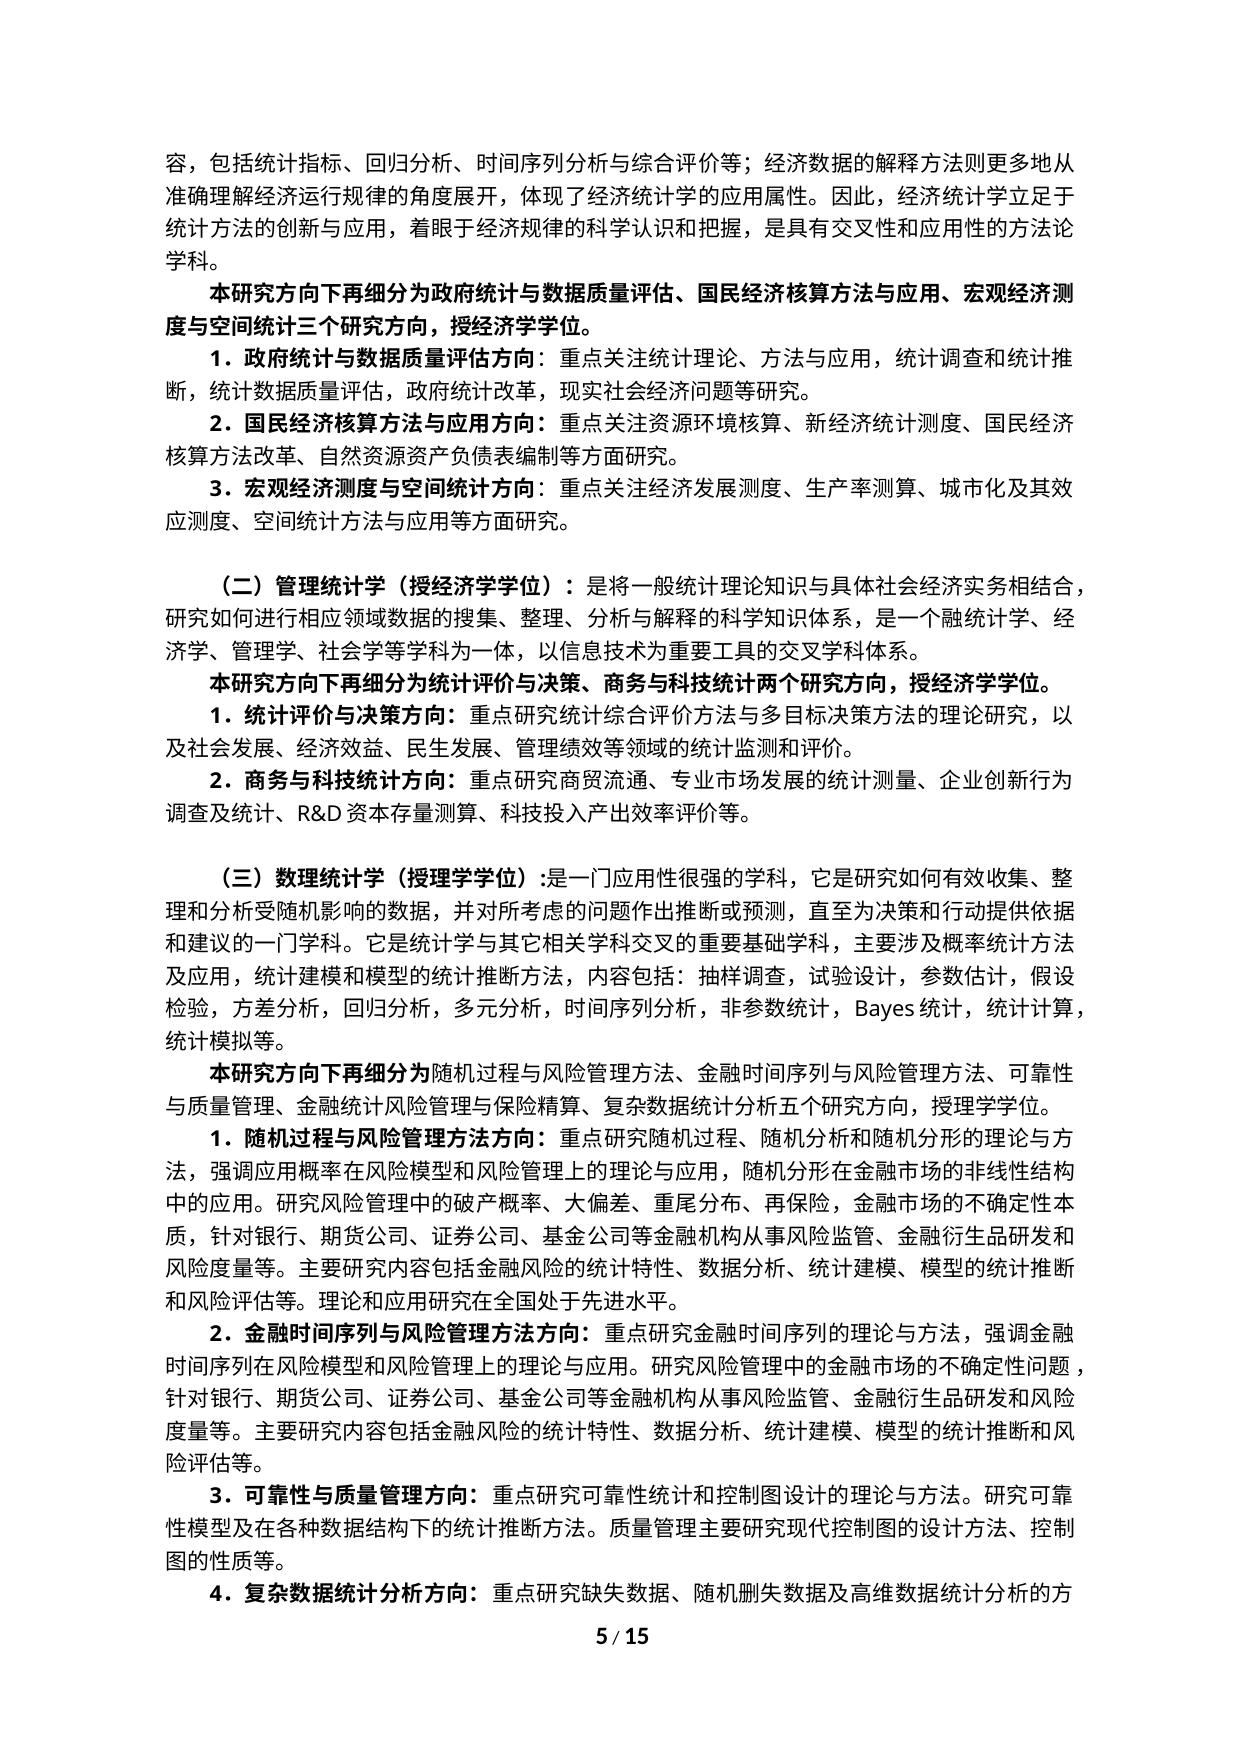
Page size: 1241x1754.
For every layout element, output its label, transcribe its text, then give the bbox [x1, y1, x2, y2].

text 2．商务与科技统计方向：重点研究商贸流通、专业市场发展的统计测量、企业创新行为调查及统计、R&D资本存量测算、科技投入产出效率评价等。 [165, 763, 1075, 828]
text 1．统计评价与决策方向：重点研究统计综合评价方法与多目标决策方法的理论研究，以及社会发展、经济效益、民生发展、管理绩效等领域的统计监测和评价。 [165, 698, 1075, 763]
text 本研究方向下再细分为统计评价与决策、商务与科技统计两个研究方向，授经济学学位。 [165, 666, 1075, 698]
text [165, 146, 1075, 276]
text 3．可靠性与质量管理方向：重点研究可靠性统计和控制图设计的理论与方法。研究可靠性模型及在各种数据结构下的统计推断方法。质量管理主要研究现代控制图的设计方法、控制图的性质等。 [165, 1478, 1075, 1576]
text （三）数理统计学（授理学学位）:是一门应用性很强的学科，它是研究如何有效收集、整理和分析受随机影响的数据，并对所考虑的问题作出推断或预测，直至为决策和行动提供依据和建议的一门学科。它是统计学与其它相关学科交叉的重要基础学科，主要涉及概率统计方法及应用，统计建模和模型的统计推断方法，内容包括：抽样调查，试验设计，参数估计，假设检验，方差分析，回归分析，多元分析，时间序列分析，非参数统计，Bayes统计，统计计算，统计模拟等。 [165, 861, 1075, 1056]
text 本研究方向下再细分为政府统计与数据质量评估、国民经济核算方法与应用、宏观经济测度与空间统计三个研究方向，授经济学学位。 [165, 276, 1075, 341]
text （二）管理统计学（授经济学学位）：是将一般统计理论知识与具体社会经济实务相结合，研究如何进行相应领域数据的搜集、整理、分析与解释的科学知识体系，是一个融统计学、经济学、管理学、社会学等学科为一体，以信息技术为重要工具的交叉学科体系。 [165, 568, 1075, 666]
text 3．宏观经济测度与空间统计方向：重点关注经济发展测度、生产率测算、城市化及其效应测度、空间统计方法与应用等方面研究。 [165, 471, 1075, 536]
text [165, 1576, 1075, 1608]
text 2．国民经济核算方法与应用方向：重点关注资源环境核算、新经济统计测度、国民经济核算方法改革、自然资源资产负债表编制等方面研究。 [165, 406, 1075, 471]
text 2．金融时间序列与风险管理方法方向：重点研究金融时间序列的理论与方法，强调金融时间序列在风险模型和风险管理上的理论与应用。研究风险管理中的金融市场的不确定性问题，针对银行、期货公司、证券公司、基金公司等金融机构从事风险监管、金融衍生品研发和风险度量等。主要研究内容包括金融风险的统计特性、数据分析、统计建模、模型的统计推断和风险评估等。 [165, 1316, 1075, 1478]
text 本研究方向下再细分为随机过程与风险管理方法、金融时间序列与风险管理方法、可靠性与质量管理、金融统计风险管理与保险精算、复杂数据统计分析五个研究方向，授理学学位。 [165, 1056, 1075, 1121]
text 1．政府统计与数据质量评估方向：重点关注统计理论、方法与应用，统计调查和统计推断，统计数据质量评估，政府统计改革，现实社会经济问题等研究。 [165, 341, 1075, 406]
text 1．随机过程与风险管理方法方向：重点研究随机过程、随机分析和随机分形的理论与方法，强调应用概率在风险模型和风险管理上的理论与应用，随机分形在金融市场的非线性结构中的应用。研究风险管理中的破产概率、大偏差、重尾分布、再保险，金融市场的不确定性本质，针对银行、期货公司、证券公司、基金公司等金融机构从事风险监管、金融衍生品研发和风险度量等。主要研究内容包括金融风险的统计特性、数据分析、统计建模、模型的统计推断和风险评估等。理论和应用研究在全国处于先进水平。 [165, 1121, 1075, 1316]
